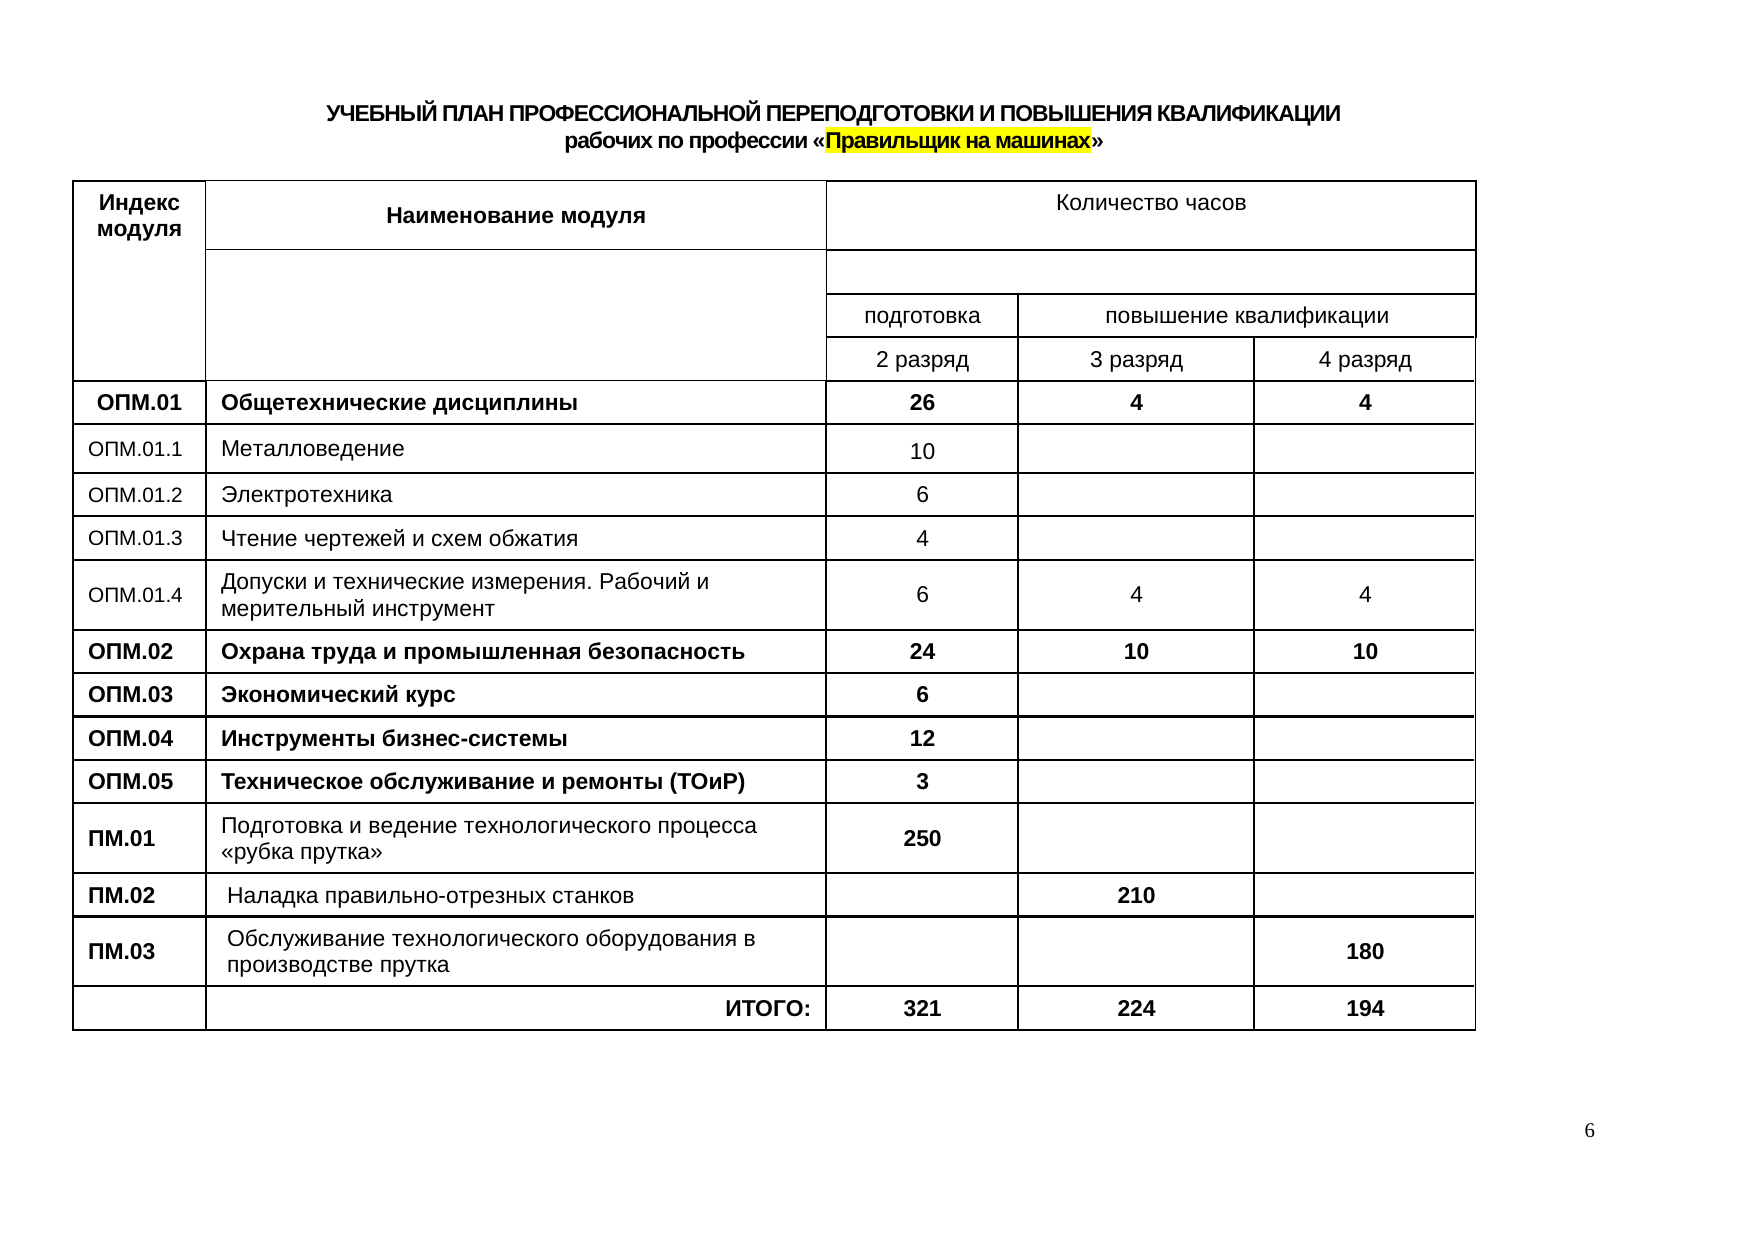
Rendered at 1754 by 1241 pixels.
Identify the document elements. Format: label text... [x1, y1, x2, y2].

table_cell 10 [1019, 631, 1253, 672]
table_cell Подготовка и ведение технологического процесса «рубка прутка» [207, 804, 825, 872]
table_cell [1019, 517, 1253, 559]
table_cell 2 разряд [827, 338, 1017, 379]
table_cell [827, 918, 1017, 985]
table_cell [1255, 759, 1475, 802]
table_cell 194 [1255, 985, 1475, 1029]
table_cell [1019, 474, 1253, 515]
table_cell 10 [1255, 629, 1475, 672]
text рабочих по профессии «Правильщик на машинах» [74, 127, 825, 153]
table_cell ОПМ.03 [74, 674, 205, 715]
table_cell ОПМ.05 [74, 761, 205, 802]
table_cell Обслуживание технологического оборудования в производстве прутка [207, 918, 825, 985]
table_cell [1255, 802, 1475, 872]
table_cell [74, 249, 205, 379]
table_cell Охрана труда и промышленная безопасность [207, 631, 825, 672]
table_cell Инструменты бизнес-системы [207, 718, 825, 759]
table_cell 4 [1255, 380, 1475, 423]
table_cell 4 [1019, 561, 1253, 628]
table_cell 3 [827, 761, 1017, 802]
table_cell ОПМ.01.3 [74, 517, 205, 559]
table_cell Наладка правильно-отрезных станков [207, 874, 825, 915]
table_cell [827, 251, 1475, 293]
table_cell 4 разряд [1255, 336, 1475, 379]
table_cell [1255, 715, 1475, 759]
table_header Наименование модуля [206, 181, 826, 249]
table_cell [827, 874, 1017, 915]
table_cell [1019, 804, 1253, 872]
table_cell 180 [1255, 915, 1475, 985]
table_cell [1255, 672, 1475, 715]
text УЧЕБНЫЙ ПЛАН ПРОФЕССИОНАЛЬНОЙ ПЕРЕПОДГОТОВКИ И ПОВЫШЕНИЯ КВАЛИФИКАЦИИ [74, 100, 1595, 127]
table_cell 26 [827, 382, 1017, 423]
table_cell ПМ.01 [74, 804, 205, 872]
table_cell [1019, 425, 1253, 472]
table_cell [1255, 472, 1475, 515]
table_cell Металловедение [207, 425, 825, 472]
table_cell [1019, 718, 1253, 759]
table_cell 321 [827, 987, 1017, 1029]
table_cell [1255, 872, 1475, 915]
table_cell [206, 250, 826, 379]
table_cell Чтение чертежей и схем обжатия [207, 517, 825, 559]
table_cell Электротехника [207, 474, 825, 515]
table_header Количество часов [827, 182, 1475, 249]
table_cell 4 [1255, 559, 1475, 628]
table_cell 210 [1019, 874, 1253, 915]
text рабочих по профессии «Правильщик на машинах» [1091, 127, 1595, 153]
table_cell 6 [827, 474, 1017, 515]
table_cell 250 [827, 804, 1017, 872]
table_cell ОПМ.01.4 [74, 561, 205, 628]
table_cell 4 [1019, 382, 1253, 423]
table_cell Допуски и технические измерения. Рабочий и мерительный инструмент [207, 561, 825, 628]
table_cell ОПМ.01 [74, 382, 205, 423]
table_cell 24 [827, 631, 1017, 672]
table_cell 4 [827, 517, 1017, 559]
table_cell [74, 987, 205, 1029]
table_cell 10 [827, 425, 1017, 472]
table_cell ОПМ.01.2 [74, 474, 205, 515]
table_cell ОПМ.01.1 [74, 425, 205, 472]
table_cell 6 [827, 674, 1017, 715]
table_cell подготовка [827, 295, 1017, 336]
table_cell [1019, 674, 1253, 715]
table_cell 6 [827, 561, 1017, 628]
table_cell Общетехнические дисциплины [207, 381, 825, 423]
table_cell ИТОГО: [207, 987, 825, 1029]
table_cell ОПМ.04 [74, 718, 205, 759]
table_cell 12 [827, 718, 1017, 759]
table_cell 224 [1019, 987, 1253, 1029]
table_cell 3 разряд [1019, 338, 1253, 379]
table_cell ОПМ.02 [74, 631, 205, 672]
table_cell [1019, 761, 1253, 802]
table_cell Экономический курс [207, 674, 825, 715]
table_cell [1255, 515, 1475, 559]
table_cell ПМ.02 [74, 874, 205, 915]
table_header Индекс модуля [74, 182, 205, 249]
table_cell ПМ.03 [74, 918, 205, 985]
table_cell повышение квалификации [1019, 295, 1475, 336]
table_cell Техническое обслуживание и ремонты (ТОиР) [207, 761, 825, 802]
table_cell [1019, 918, 1253, 985]
table_cell [1255, 423, 1475, 472]
